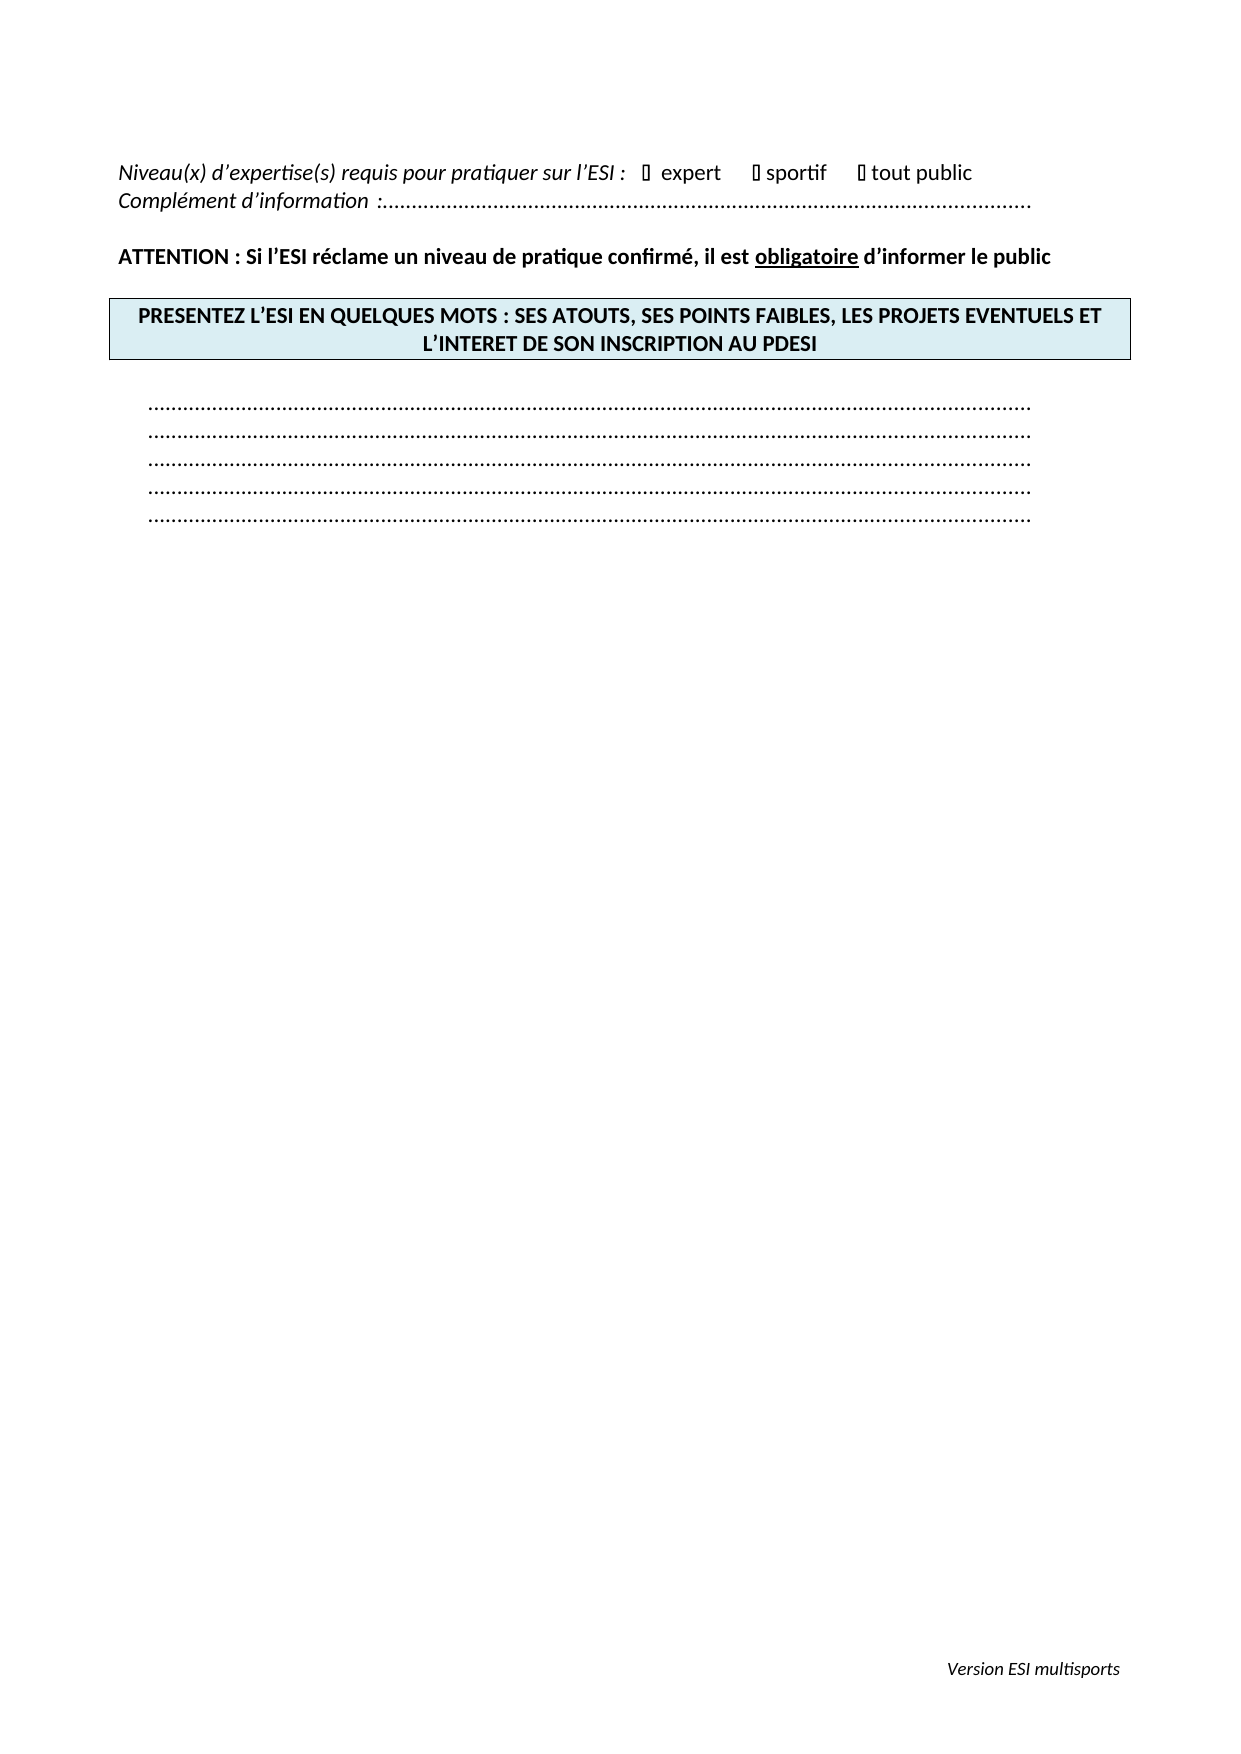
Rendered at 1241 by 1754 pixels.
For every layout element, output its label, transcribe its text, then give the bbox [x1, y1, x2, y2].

text ATTENTION : Si l’ESI réclame un niveau de pratique confirmé, il est obligatoire d’informer le public [118, 242, 1122, 270]
text Niveau(x) d’expertise(s) requis pour pratiquer sur l’ESI : expert sportif tout public [118, 158, 1122, 186]
text Complément d’information : [118, 186, 1122, 214]
text PRESENTEZ L’ESI EN QUELQUES MOTS : SES ATOUTS, SES POINTS FAIBLES, LES PROJETS EVENTUELS ET L’INTERET DE SON INSCRIPTION AU PDESI [110, 299, 1130, 359]
